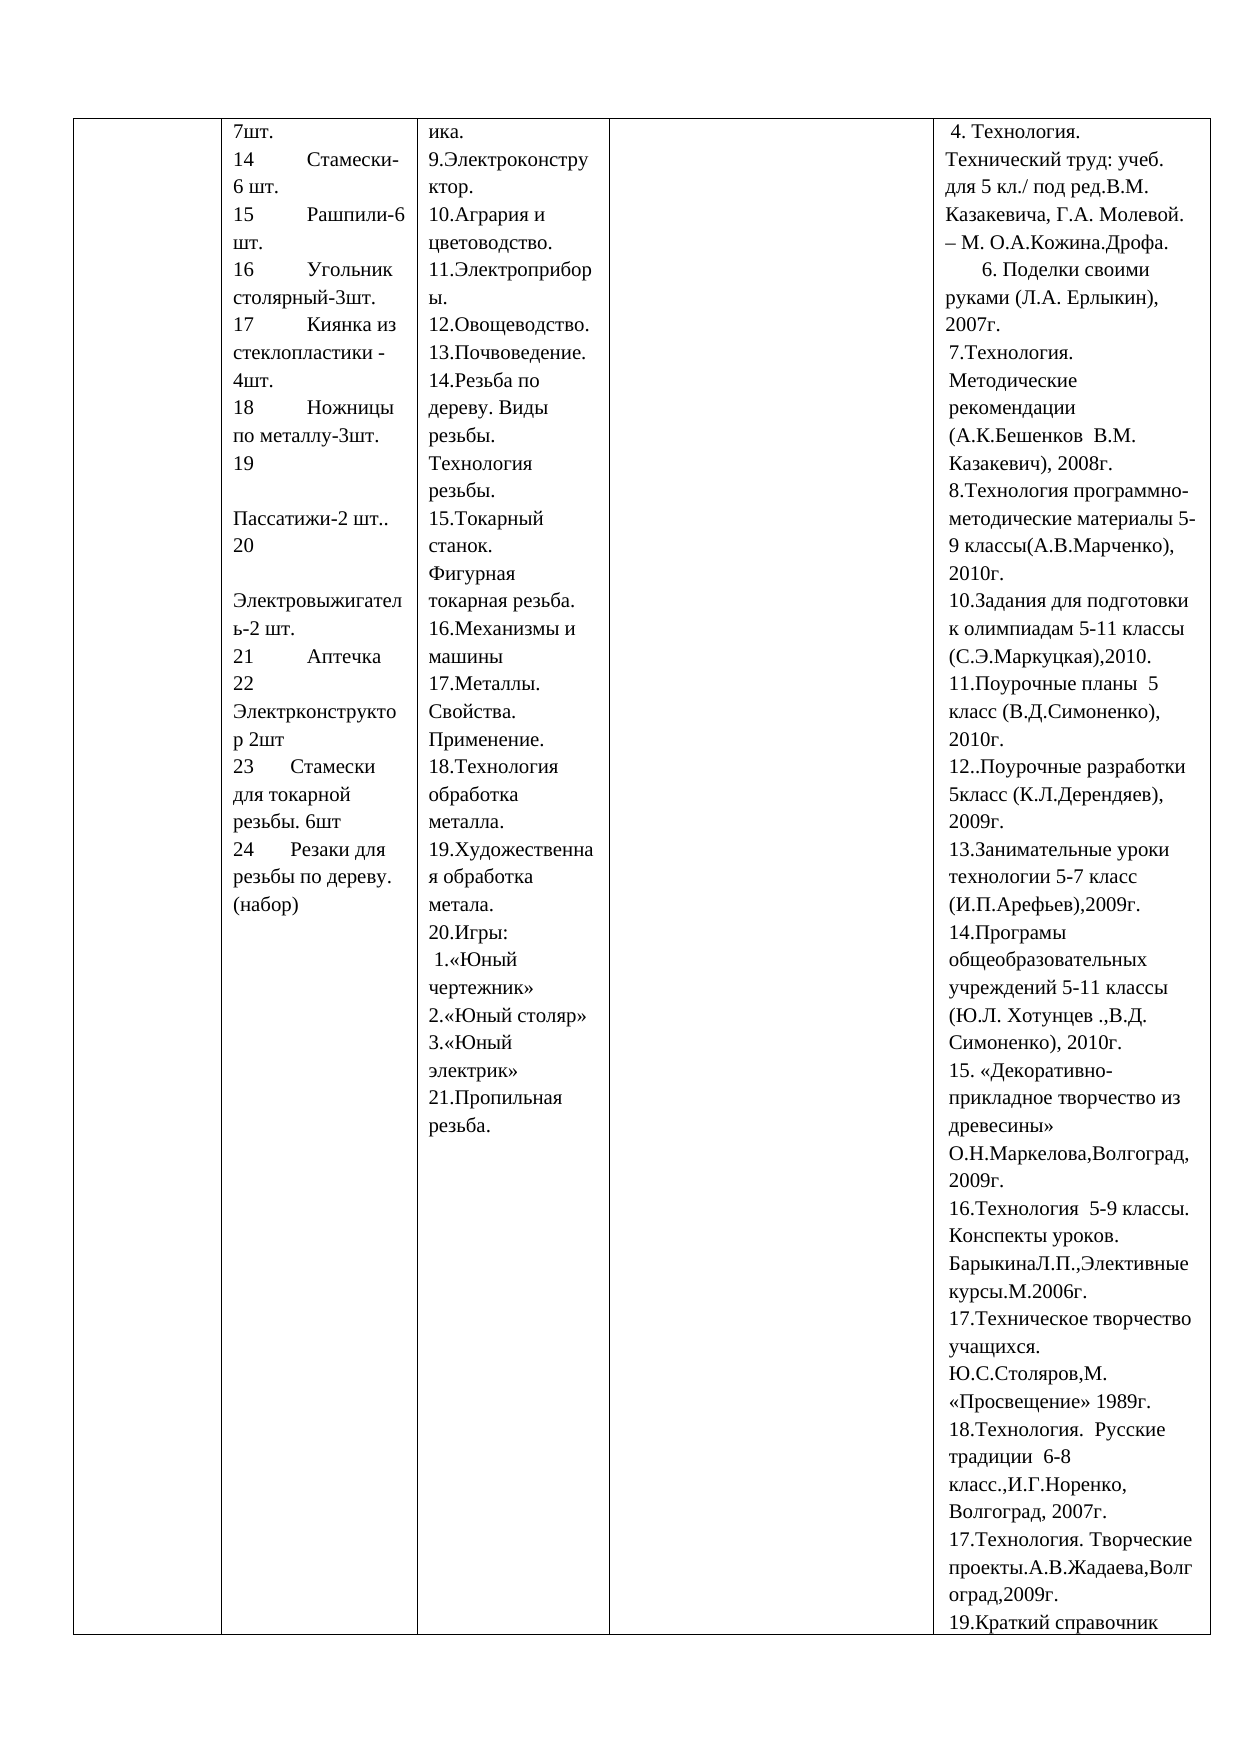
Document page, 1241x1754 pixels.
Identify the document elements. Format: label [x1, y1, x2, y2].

table_cell [934, 119, 1210, 1634]
table_cell [610, 119, 933, 1634]
table_cell [222, 119, 417, 1634]
table_cell [418, 119, 609, 1634]
table_cell [74, 119, 221, 1634]
